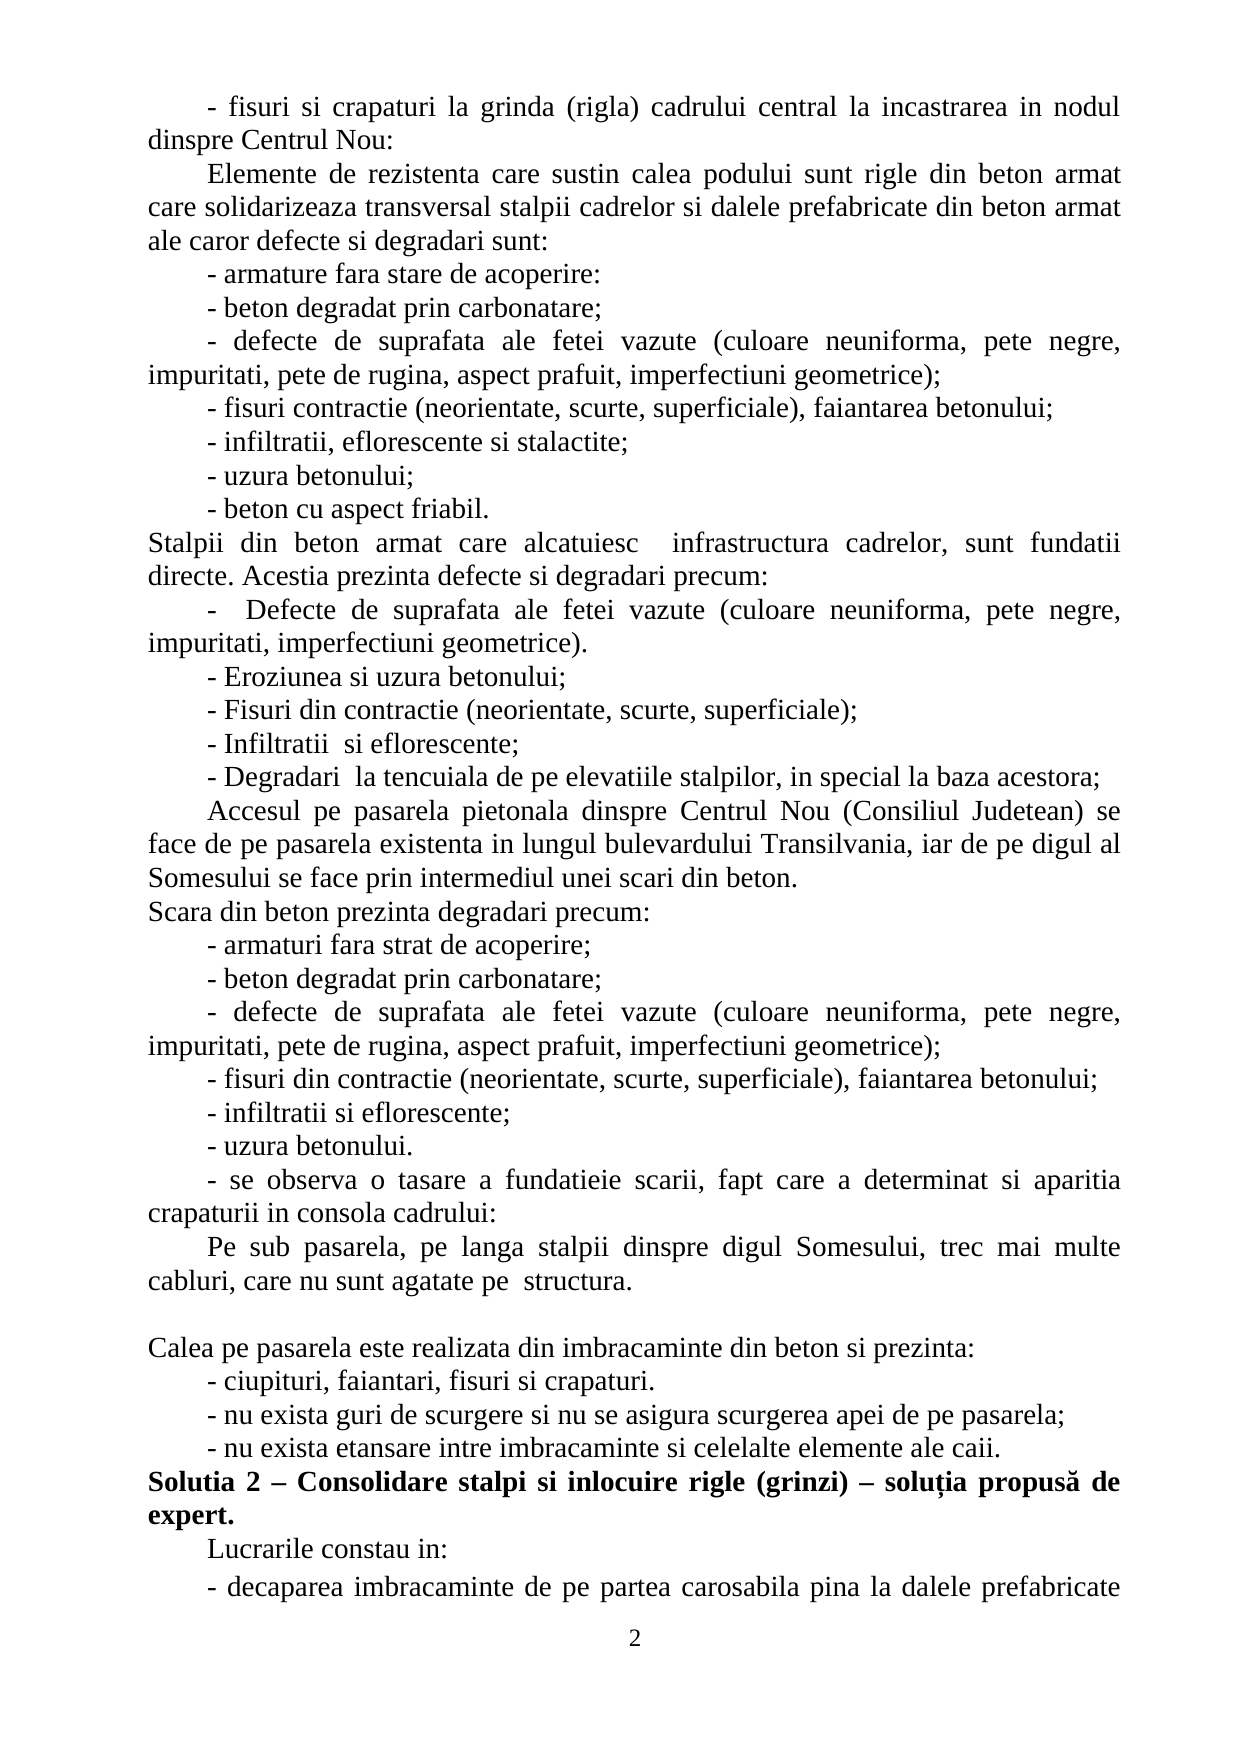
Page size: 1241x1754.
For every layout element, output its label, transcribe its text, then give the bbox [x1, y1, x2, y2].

text - nu exista etansare intre imbracaminte si celelalte elemente ale caii. [148, 1430, 1122, 1464]
text - uzura betonului; [148, 458, 1122, 491]
text - nu exista guri de scurgere si nu se asigura scurgerea apei de pe pasarela; [148, 1397, 1122, 1430]
text - Infiltratii si eflorescente; [148, 726, 1122, 759]
text Stalpii din beton armat care alcatuiesc infrastructura cadrelor, sunt fundatii directe. Acestia prezinta defecte si degradari precum: [148, 525, 1122, 592]
text - fisuri contractie (neorientate, scurte, superficiale), faiantarea betonului; [148, 391, 1122, 424]
text - fisuri si crapaturi la grinda (rigla) cadrului central la incastrarea in nodul dinspre Centrul Nou: [148, 89, 1122, 156]
text - Degradari la tencuiala de pe elevatiile stalpilor, in special la baza acestora; [148, 759, 1122, 793]
text - armaturi fara strat de acoperire; [148, 927, 1122, 961]
text Scara din beton prezinta degradari precum: [148, 894, 1122, 927]
text - defecte de suprafata ale fetei vazute (culoare neuniforma, pete negre, impuritati, pete de rugina, aspect prafuit, imperfectiuni geometrice); [148, 994, 1122, 1061]
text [148, 1569, 1122, 1603]
text Accesul pe pasarela pietonala dinspre Centrul Nou (Consiliul Judetean) se face de pe pasarela existenta in lungul bulevardului Transilvania, iar de pe digul al Somesului se face prin intermediul unei scari din beton. [148, 793, 1122, 894]
text Calea pe pasarela este realizata din imbracaminte din beton si prezinta: [148, 1330, 1122, 1363]
text - beton degradat prin carbonatare; [148, 290, 1122, 323]
text Lucrarile constau in: [148, 1531, 1122, 1564]
text - se observa o tasare a fundatieie scarii, fapt care a determinat si aparitia crapaturii in consola cadrului: [148, 1162, 1122, 1229]
text - armature fara stare de acoperire: [148, 256, 1122, 290]
text - fisuri din contractie (neorientate, scurte, superficiale), faiantarea betonului; [148, 1061, 1122, 1095]
text Solutia 2 – Consolidare stalpi si inlocuire rigle (grinzi) – soluția propusă de expert. [148, 1464, 1122, 1531]
text Pe sub pasarela, pe langa stalpii dinspre digul Somesului, trec mai multe cabluri, care nu sunt agatate pe structura. [148, 1229, 1122, 1296]
text - Eroziunea si uzura betonului; [148, 659, 1122, 692]
text - ciupituri, faiantari, fisuri si crapaturi. [148, 1363, 1122, 1397]
text - Fisuri din contractie (neorientate, scurte, superficiale); [148, 692, 1122, 726]
text - beton cu aspect friabil. [148, 491, 1122, 525]
text - infiltratii, eflorescente si stalactite; [148, 424, 1122, 458]
text - uzura betonului. [148, 1128, 1122, 1162]
text - infiltratii si eflorescente; [148, 1095, 1122, 1128]
text Elemente de rezistenta care sustin calea podului sunt rigle din beton armat care solidarizeaza transversal stalpii cadrelor si dalele prefabricate din beton armat ale caror defecte si degradari sunt: [148, 156, 1122, 256]
text - beton degradat prin carbonatare; [148, 961, 1122, 994]
text - Defecte de suprafata ale fetei vazute (culoare neuniforma, pete negre, impuritati, imperfectiuni geometrice). [148, 592, 1122, 659]
text - defecte de suprafata ale fetei vazute (culoare neuniforma, pete negre, impuritati, pete de rugina, aspect prafuit, imperfectiuni geometrice); [148, 323, 1122, 391]
